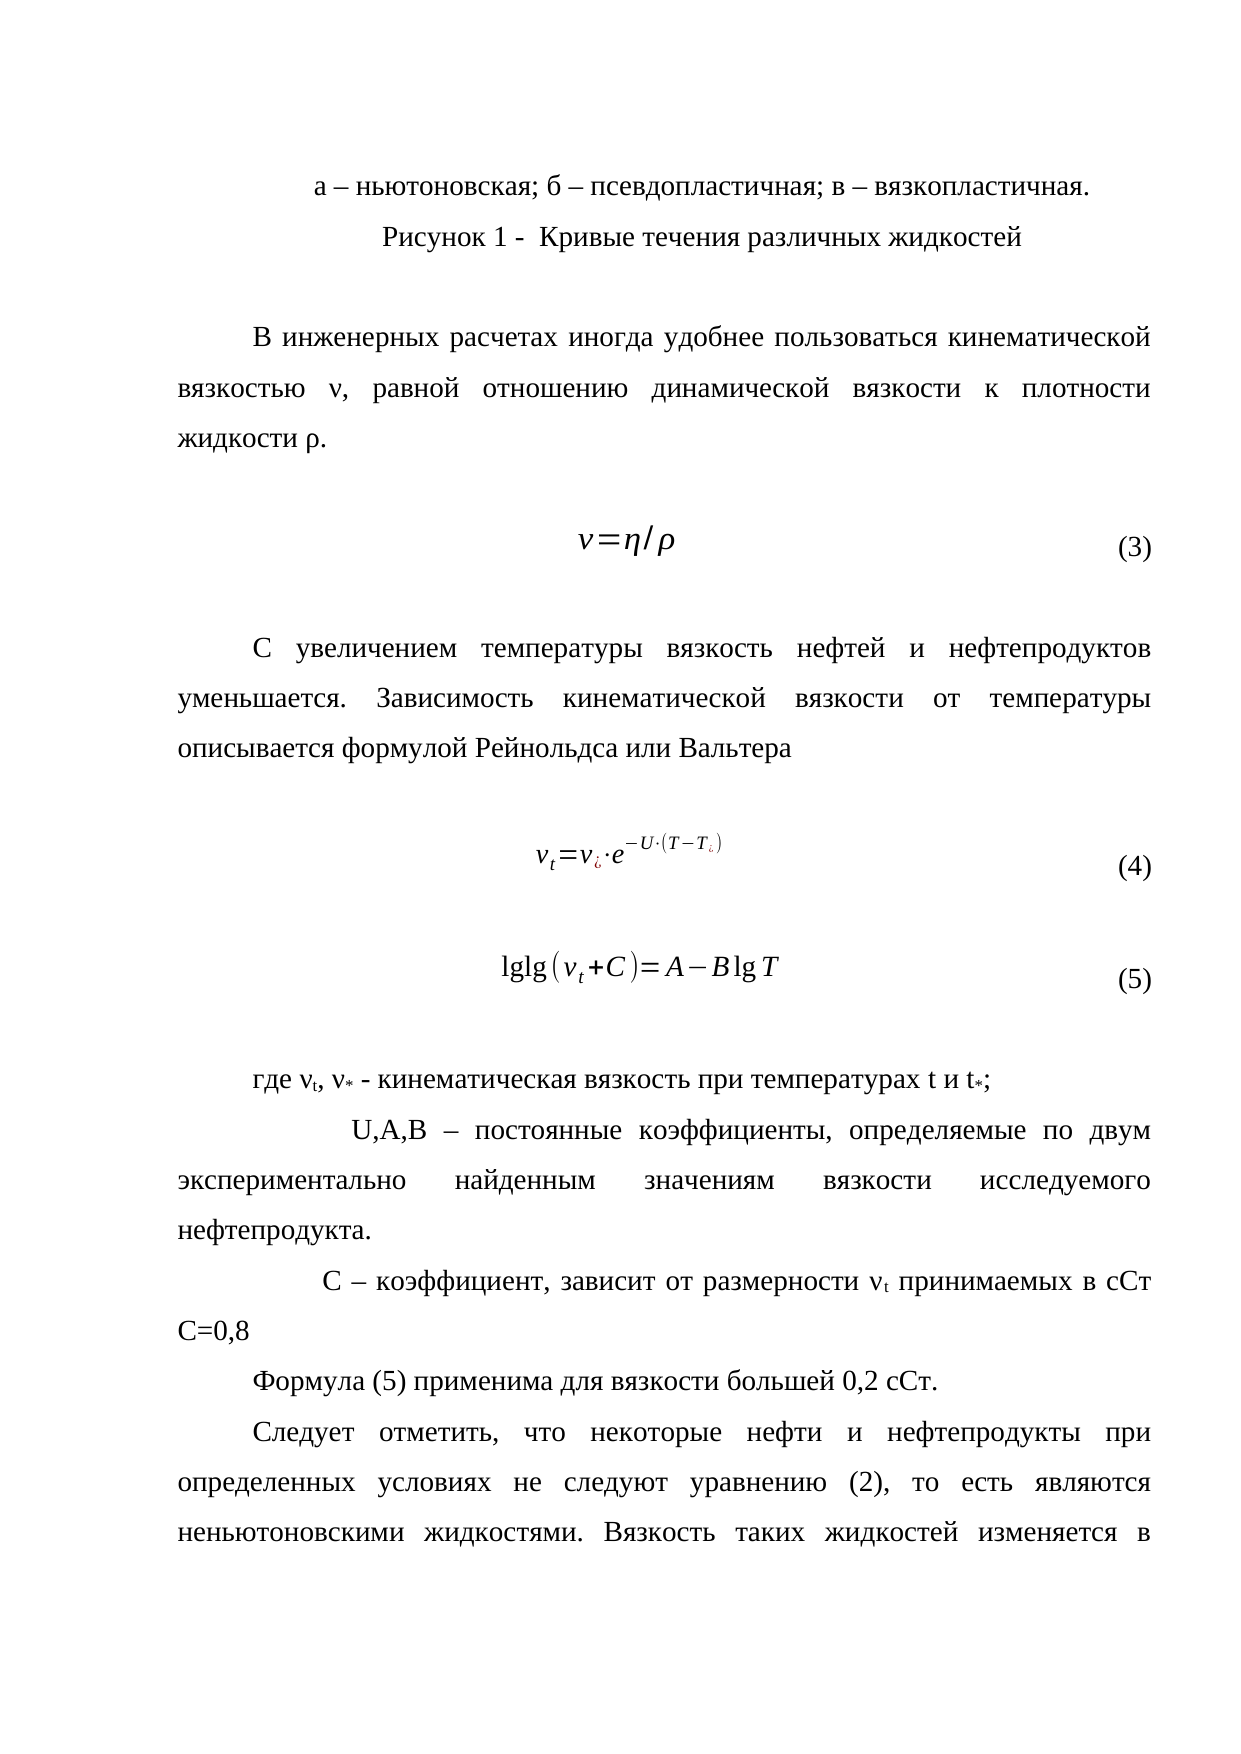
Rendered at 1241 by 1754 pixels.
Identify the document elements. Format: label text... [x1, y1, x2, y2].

text (4) [177, 831, 1152, 881]
text В инженерных расчетах иногда удобнее пользоваться кинематической вязкостью ν, равной отношению динамической вязкости к плотности жидкости ρ. [177, 319, 1152, 453]
text (3) [177, 521, 1152, 563]
text а – ньютоновская; б – псевдопластичная; в – вязкопластичная. [177, 168, 1152, 202]
text С увеличением температуры вязкость нефтей и нефтепродуктов уменьшается. Зависимость кинематической вязкости от температуры описывается формулой Рейнольдса или Вальтера [177, 630, 1152, 764]
text где νt, ν* - кинематическая вязкость при температурах t и t*; [177, 1061, 1152, 1095]
text С – коэффициент, зависит от размерности νt принимаемых в сСт С=0,8 [177, 1263, 1152, 1347]
text U,A,B – постоянные коэффициенты, определяемые по двум экспериментально найденным значениям вязкости исследуемого нефтепродукта. [177, 1112, 1152, 1246]
text Рисунок 1 - Кривые течения различных жидкостей [177, 219, 1152, 252]
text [177, 1414, 1152, 1548]
text (5) [177, 948, 1152, 994]
text Формула (5) применима для вязкости большей 0,2 сСт. [177, 1363, 1152, 1397]
